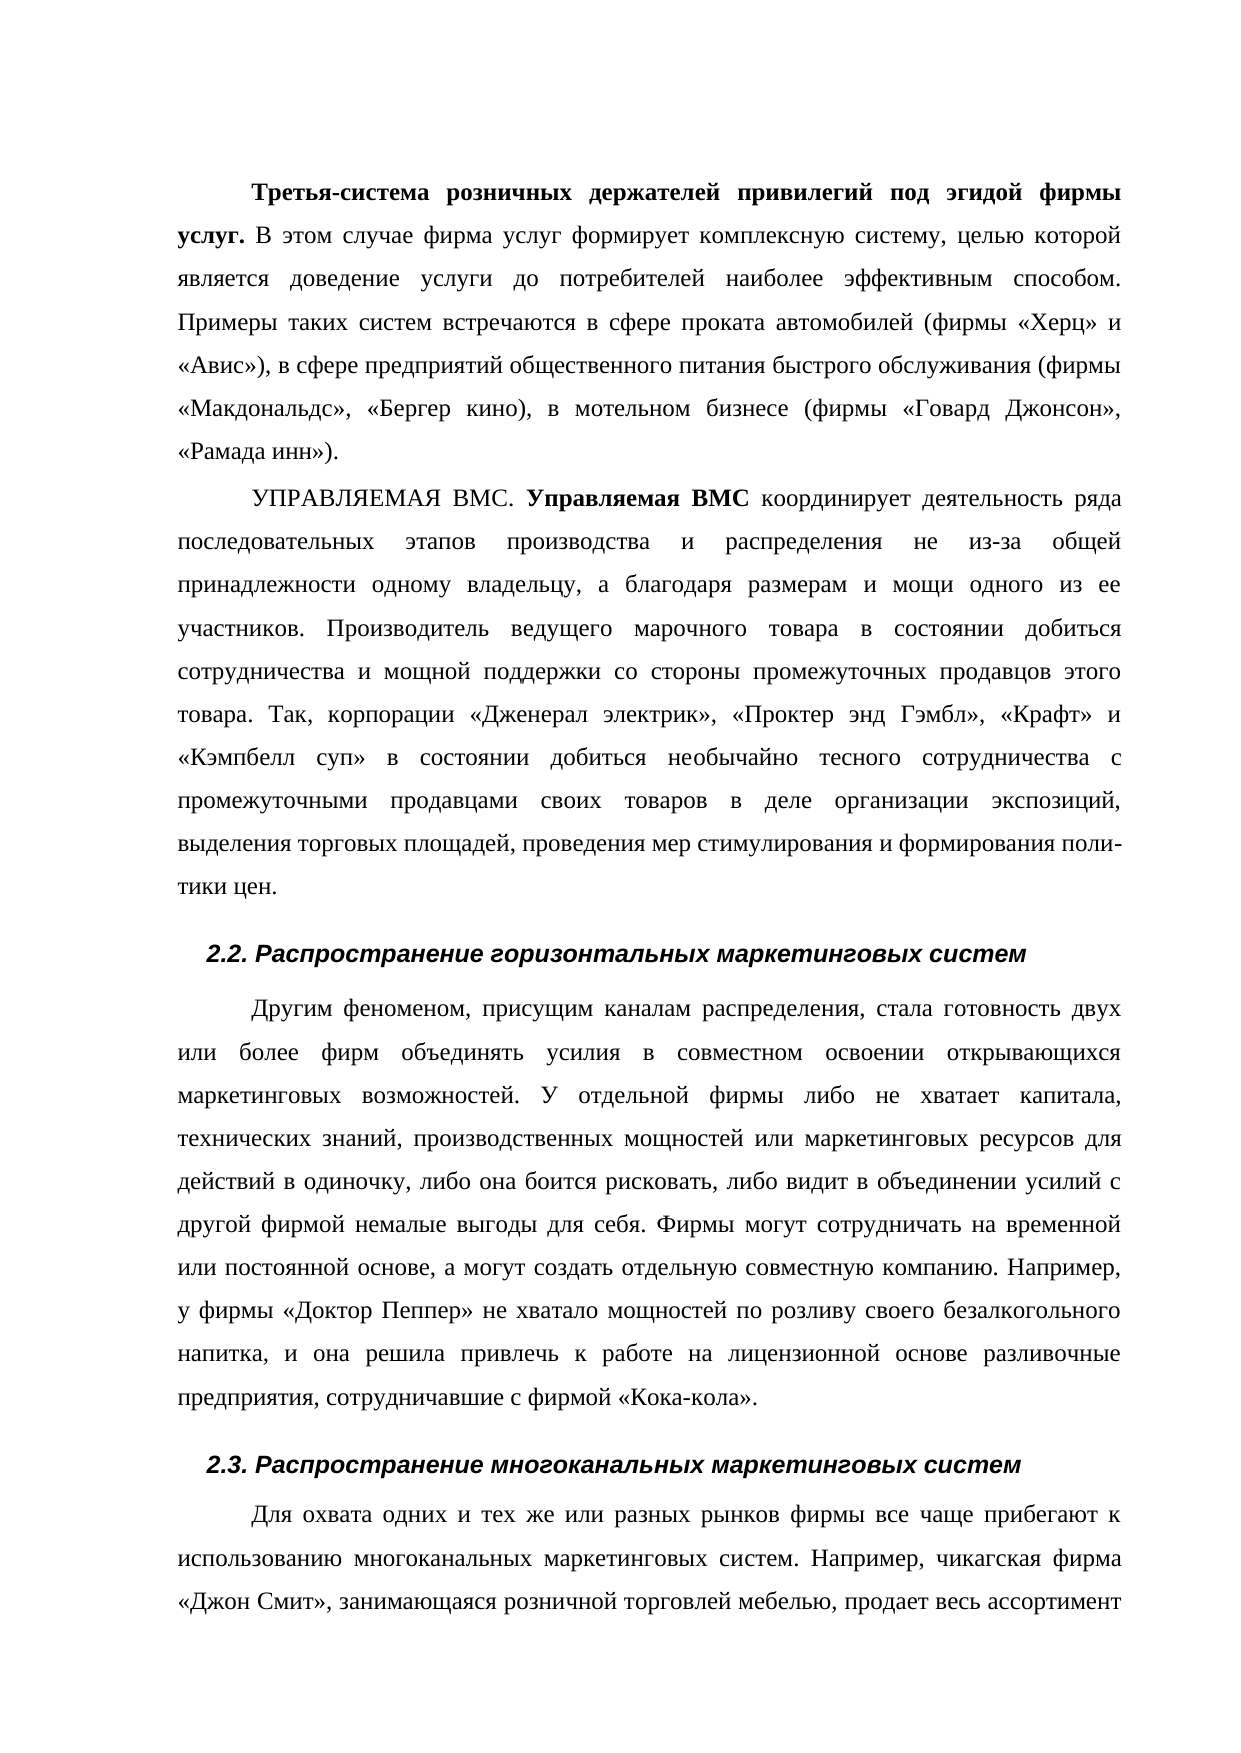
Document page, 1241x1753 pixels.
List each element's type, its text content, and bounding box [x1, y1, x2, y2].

subtitle 2.3. Распространение многоканальных маркетинговых систем [177, 1450, 1122, 1478]
subtitle 2.2. Распространение горизонтальных маркетинговых систем [177, 939, 1122, 968]
text УПРАВЛЯЕМАЯ ВМС. Управляемая ВМС координирует деятельность ряда последовательных этапов производства и распределения не из-за общей принадлежности одному владельцу, а благодаря размерам и мощи одного из ее участников. Производитель ведущего марочного товара в состоянии добиться сотрудничества и мощной поддержки со стороны промежуточных продавцов этого товара. Так, корпорации «Дженерал электрик», «Проктер энд Гэмбл», «Крафт» и «Кэмпбелл суп» в состоянии добиться необычайно тесного сотрудничества с промежуточными продавцами своих товаров в деле организации экспозиций, выделения торговых площадей, проведения мер стимулирования и формирования политики цен. [177, 483, 1122, 900]
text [177, 1499, 1122, 1614]
text Третья-система розничных держателей привилегий под эгидой фирмы услуг. В этом случае фирма услуг формирует комплексную систему, целью которой является доведение услуги до потребителей наиболее эффективным способом. Примеры таких систем встречаются в сфере проката автомобилей (фирмы «Херц» и «Авис»), в сфере предприятий общественного питания быстрого обслуживания (фирмы «Макдональдс», «Бергер кино), в мотельном бизнесе (фирмы «Говард Джонсон», «Рамада инн»). [177, 177, 1122, 465]
text Другим феноменом, присущим каналам распределения, стала готовность двух или более фирм объединять усилия в совместном освоении открывающихся маркетинговых возможностей. У отдельной фирмы либо не хватает капитала, технических знаний, производственных мощностей или маркетинговых ресурсов для действий в одиночку, либо она боится рисковать, либо видит в объединении усилий с другой фирмой немалые выгоды для себя. Фирмы могут сотрудничать на временной или постоянной основе, а могут создать отдельную совместную компанию. Например, у фирмы «Доктор Пеппер» не хватало мощностей по розливу своего безалкогольного напитка, и она решила привлечь к работе на лицензионной основе разливочные предприятия, сотрудничавшие с фирмой «Кока-кола». [177, 993, 1122, 1410]
